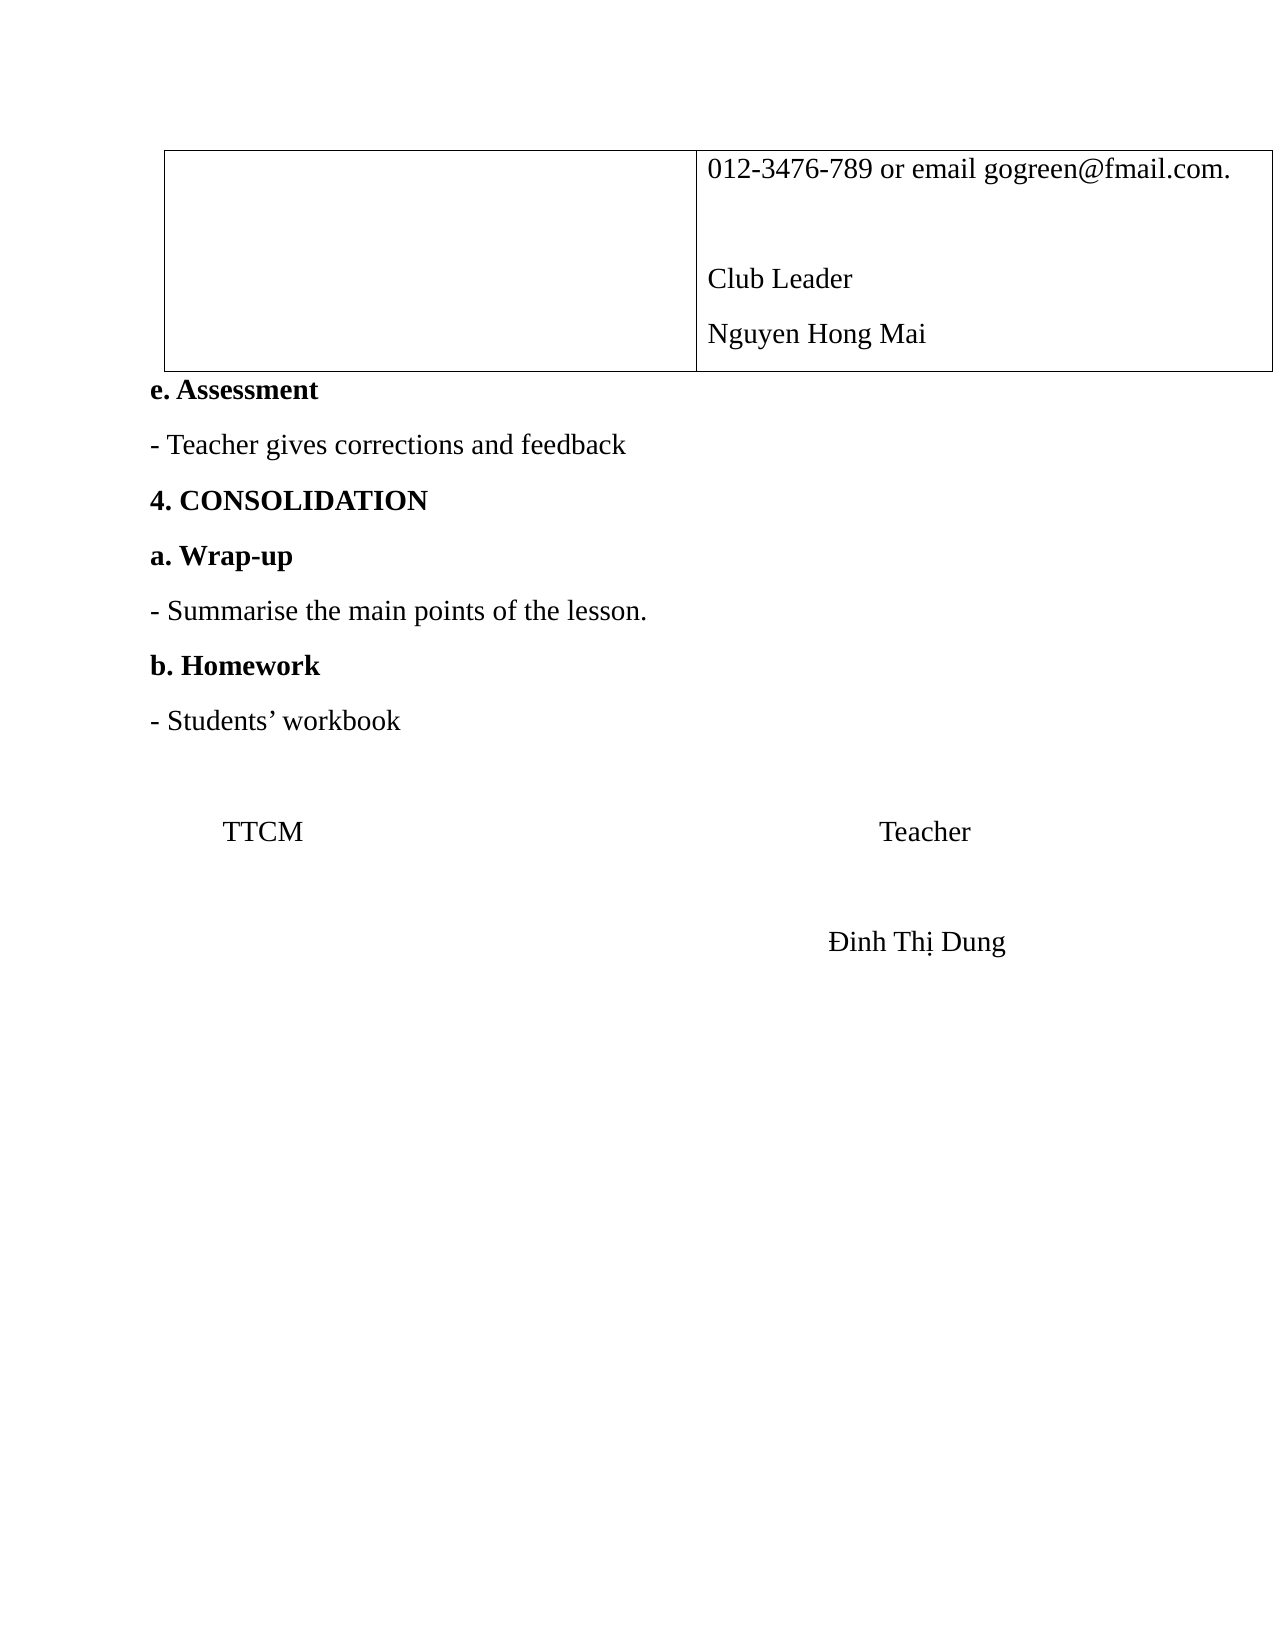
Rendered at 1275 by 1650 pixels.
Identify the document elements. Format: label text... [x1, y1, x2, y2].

text e. Assessment [150, 372, 1125, 406]
text - Teacher gives corrections and feedback [150, 427, 1125, 461]
text b. Homework [150, 648, 1125, 682]
text - Students’ workbook [150, 703, 1125, 737]
text - Summarise the main points of the lesson. [150, 593, 1125, 627]
text 4. CONSOLIDATION [150, 483, 1125, 516]
text a. Wrap-up [150, 538, 1125, 571]
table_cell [697, 151, 1272, 371]
text Đinh Thị Dung [150, 924, 1125, 958]
text TTCM Teacher [150, 814, 1125, 847]
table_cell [165, 151, 696, 371]
